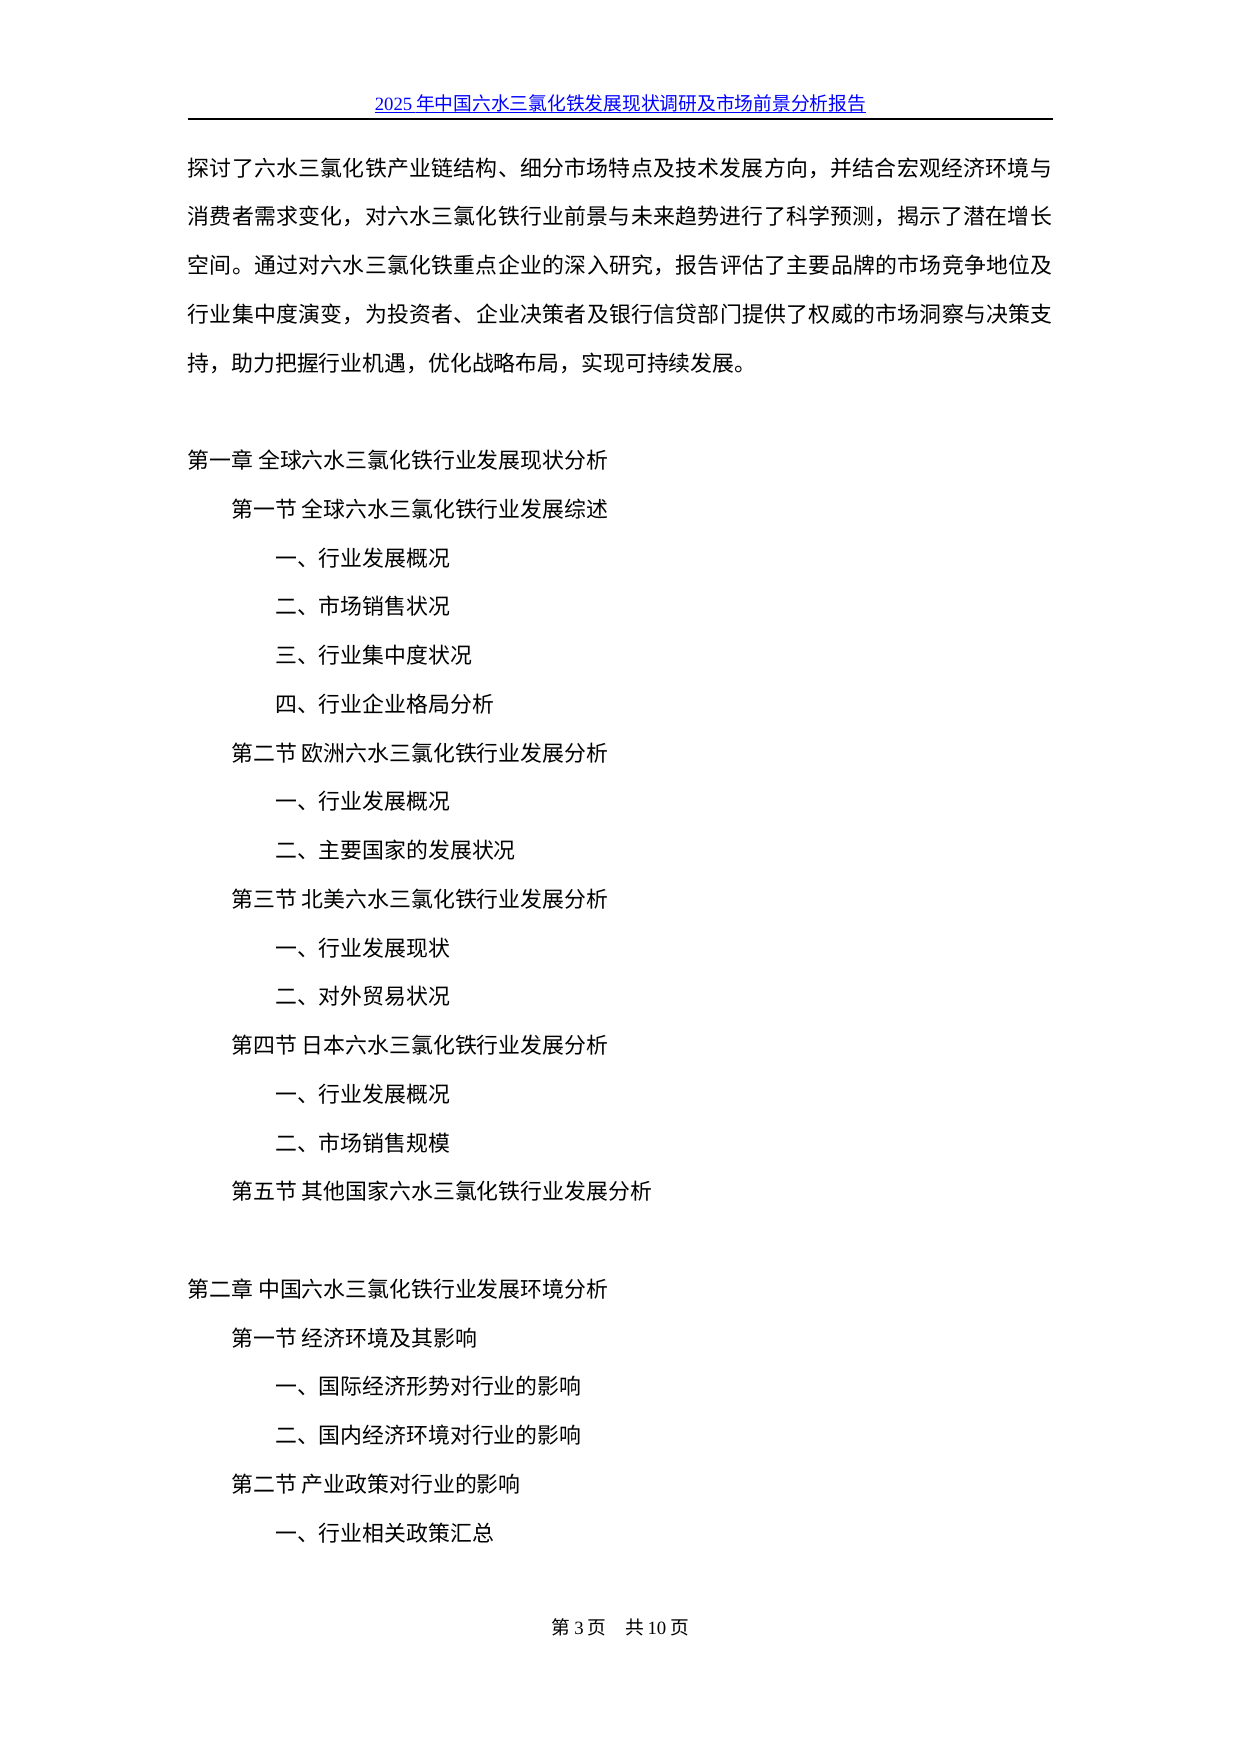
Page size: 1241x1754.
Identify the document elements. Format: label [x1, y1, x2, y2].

text [187, 150, 1053, 1548]
